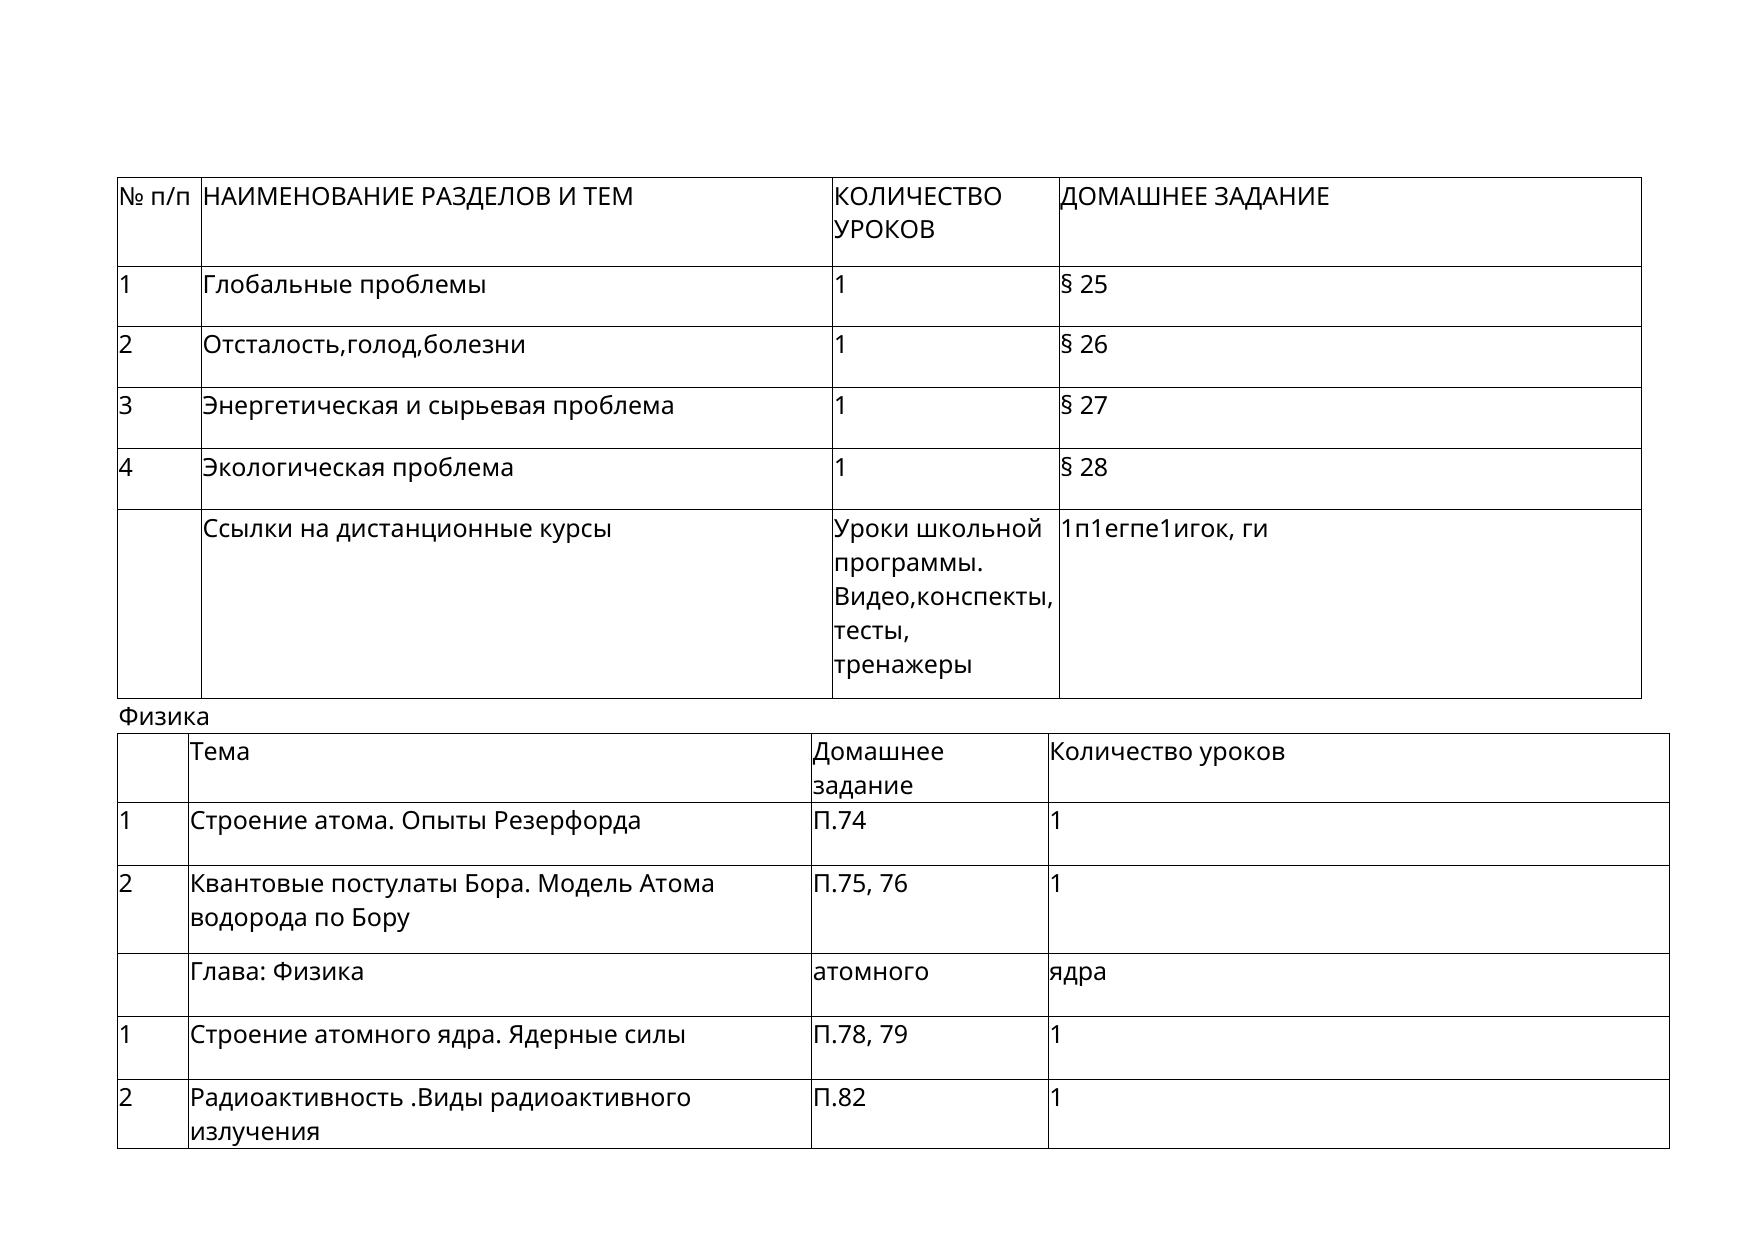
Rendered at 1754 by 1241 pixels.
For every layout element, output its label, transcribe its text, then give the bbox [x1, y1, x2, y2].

table_cell 4 [118, 449, 201, 509]
table_cell 1 [833, 449, 1059, 509]
table_cell 1 [833, 388, 1059, 448]
table_header Количество уроков [1049, 734, 1669, 802]
table_header НАИМЕНОВАНИЕ РАЗДЕЛОВ И ТЕМ [202, 178, 832, 266]
table_cell 1 [118, 803, 188, 865]
table_cell Уроки школьной программы. Видео,конспекты, тесты, тренажеры [833, 510, 1059, 698]
table_cell Строение атома. Опыты Резерфорда [189, 803, 811, 865]
table_cell П.75, 76 [812, 866, 1048, 953]
table_cell 1 [118, 267, 201, 326]
table_cell 1 [1049, 1017, 1669, 1078]
table_cell Ссылки на дистанционные курсы [202, 510, 832, 698]
table_header Домашнее задание [812, 734, 1048, 802]
table_cell § 27 [1060, 388, 1641, 448]
table_header КОЛИЧЕСТВО УРОКОВ [833, 178, 1059, 266]
table_cell § 25 [1060, 267, 1641, 326]
table_cell П.78, 79 [812, 1017, 1048, 1078]
table_cell Экологическая проблема [202, 449, 832, 509]
table_cell 2 [118, 866, 188, 953]
table_cell 3 [118, 388, 201, 448]
table_cell 1 [833, 267, 1059, 326]
table_cell ядра [1049, 954, 1669, 1016]
table_cell Строение атомного ядра. Ядерные силы [189, 1017, 811, 1078]
table_cell П.82 [812, 1080, 1048, 1148]
table_cell П.74 [812, 803, 1048, 865]
table_cell Энергетическая и сырьевая проблема [202, 388, 832, 448]
table_cell 1 [1049, 1080, 1669, 1148]
table_cell Отсталость,голод,болезни [202, 327, 832, 387]
table_cell атомного [812, 954, 1048, 1016]
table_header [118, 734, 188, 802]
table_header № п/п [118, 178, 201, 266]
table_header ДОМАШНЕЕ ЗАДАНИЕ [1060, 178, 1641, 266]
table_cell [118, 510, 201, 698]
table_cell § 26 [1060, 327, 1641, 387]
table_cell 2 [118, 1080, 188, 1148]
table_cell [118, 954, 188, 1016]
table_cell Квантовые постулаты Бора. Модель Атома водорода по Бору [189, 866, 811, 953]
table_cell 1 [833, 327, 1059, 387]
table_cell Глобальные проблемы [202, 267, 832, 326]
table_cell 2 [118, 327, 201, 387]
table_cell 1 [1049, 866, 1669, 953]
table_cell Глава: Физика [189, 954, 811, 1016]
table_cell § 28 [1060, 449, 1641, 509]
table_cell 1 [118, 1017, 188, 1078]
table_cell 1 [1049, 803, 1669, 865]
text Физика [118, 699, 1636, 733]
table_header Тема [189, 734, 811, 802]
table_cell 1п1егпе1игок, ги [1060, 510, 1641, 698]
table_cell Радиоактивность .Виды радиоактивного излучения [189, 1080, 811, 1148]
